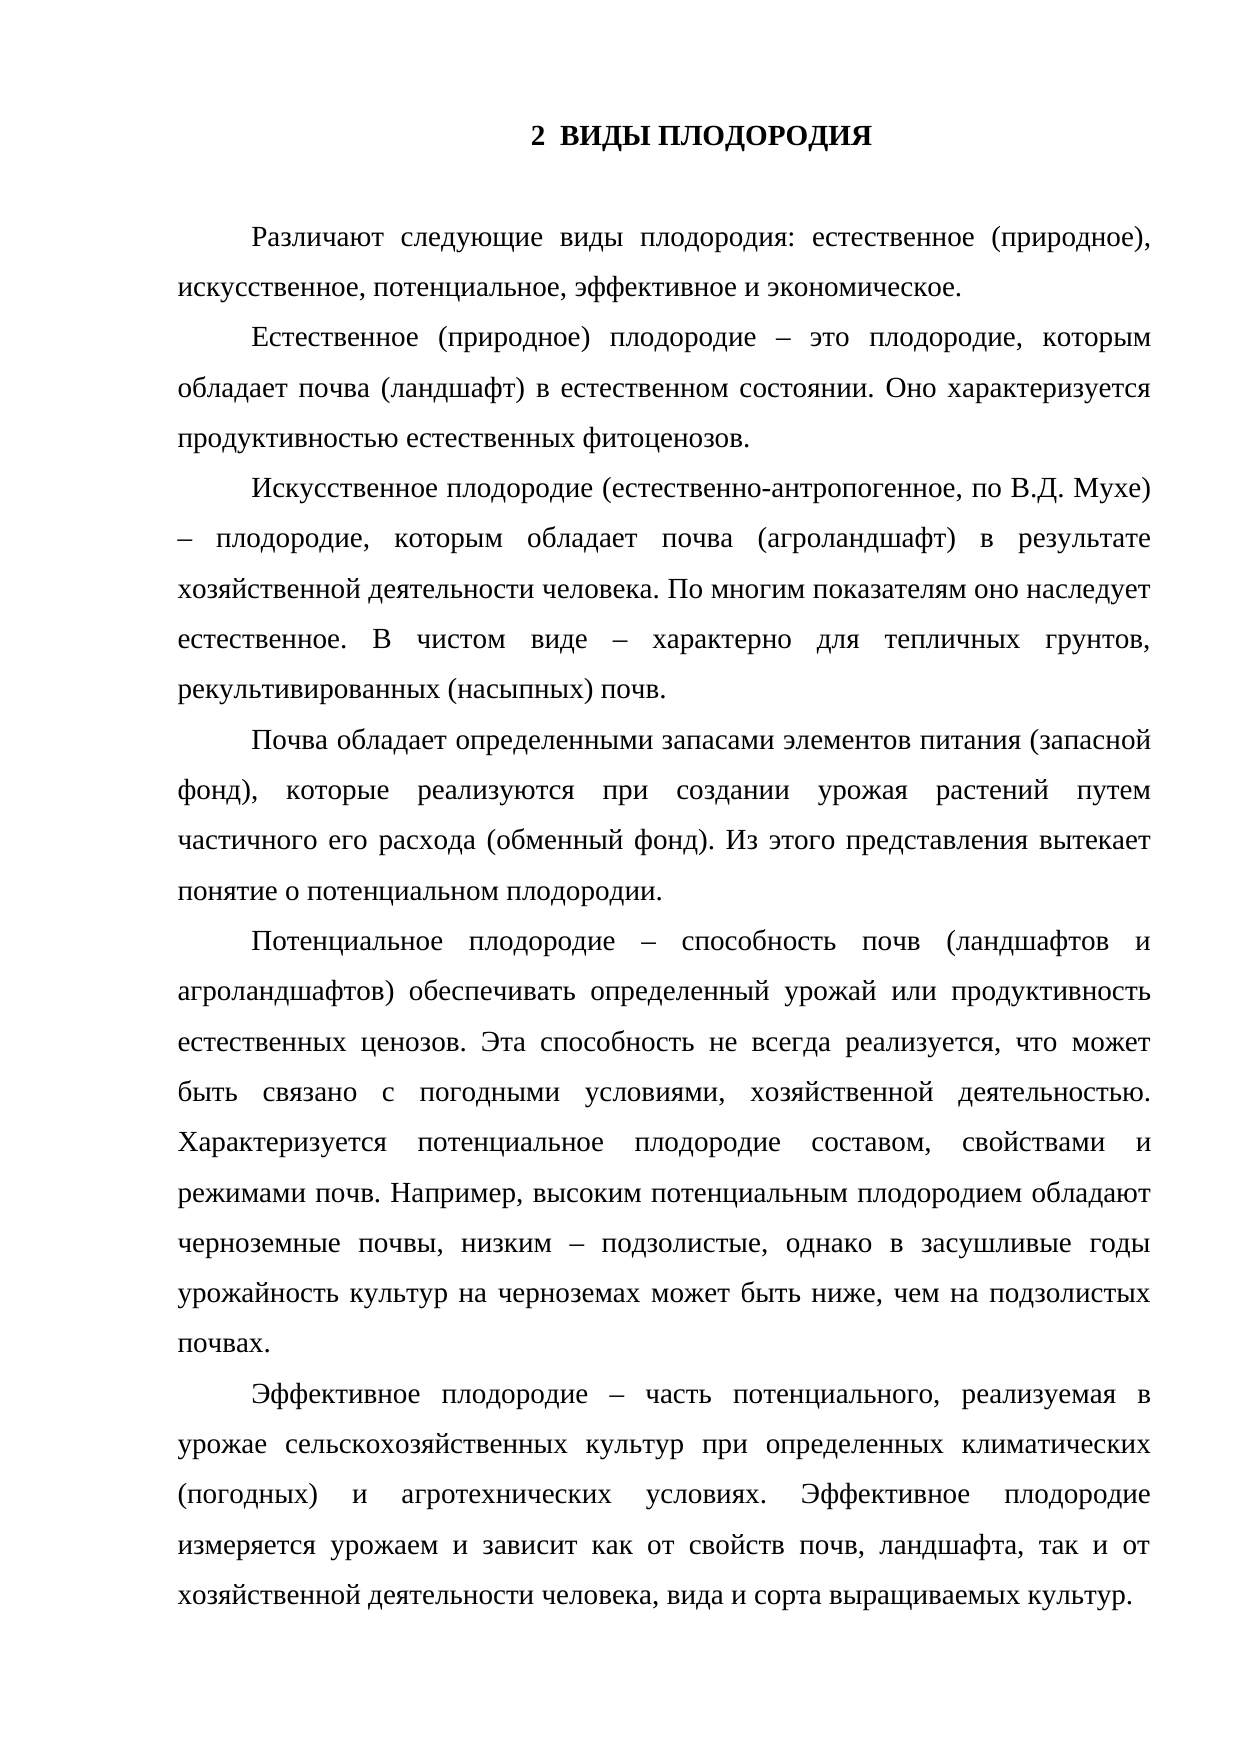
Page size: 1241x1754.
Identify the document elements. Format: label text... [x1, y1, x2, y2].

text Эффективное плодородие – часть потенциального, реализуемая в урожае сельскохозяйственных культур при определенных климатических (погодных) и агротехнических условиях. Эффективное плодородие измеряется урожаем и зависит как от свойств почв, ландшафта, так и от хозяйственной деятельности человека, вида и сорта выращиваемых культур. [177, 1376, 1152, 1611]
text Искусственное плодородие (естественно-антропогенное, по В.Д. Мухе) – плодородие, которым обладает почва (агроландшафт) в результате хозяйственной деятельности человека. По многим показателям оно наследует естественное. В чистом виде – характерно для тепличных грунтов, рекультивированных (насыпных) почв. [177, 470, 1152, 705]
text Потенциальное плодородие – способность почв (ландшафтов и агроландшафтов) обеспечивать определенный урожай или продуктивность естественных ценозов. Эта способность не всегда реализуется, что может быть связано с погодными условиями, хозяйственной деятельностью. Характеризуется потенциальное плодородие составом, свойствами и режимами почв. Например, высоким потенциальным плодородием обладают черноземные почвы, низким – подзолистые, однако в засушливые годы урожайность культур на черноземах может быть ниже, чем на подзолистых почвах. [177, 923, 1152, 1359]
text 2 ВИДЫ ПЛОДОРОДИЯ [177, 118, 1152, 152]
text Естественное (природное) плодородие – это плодородие, которым обладает почва (ландшафт) в естественном состоянии. Оно характеризуется продуктивностью естественных фитоценозов. [177, 319, 1152, 453]
text Почва обладает определенными запасами элементов питания (запасной фонд), которые реализуются при создании урожая растений путем частичного его расхода (обменный фонд). Из этого представления вытекает понятие о потенциальном плодородии. [177, 722, 1152, 906]
text Различают следующие виды плодородия: естественное (природное), искусственное, потенциальное, эффективное и экономическое. [177, 219, 1152, 303]
